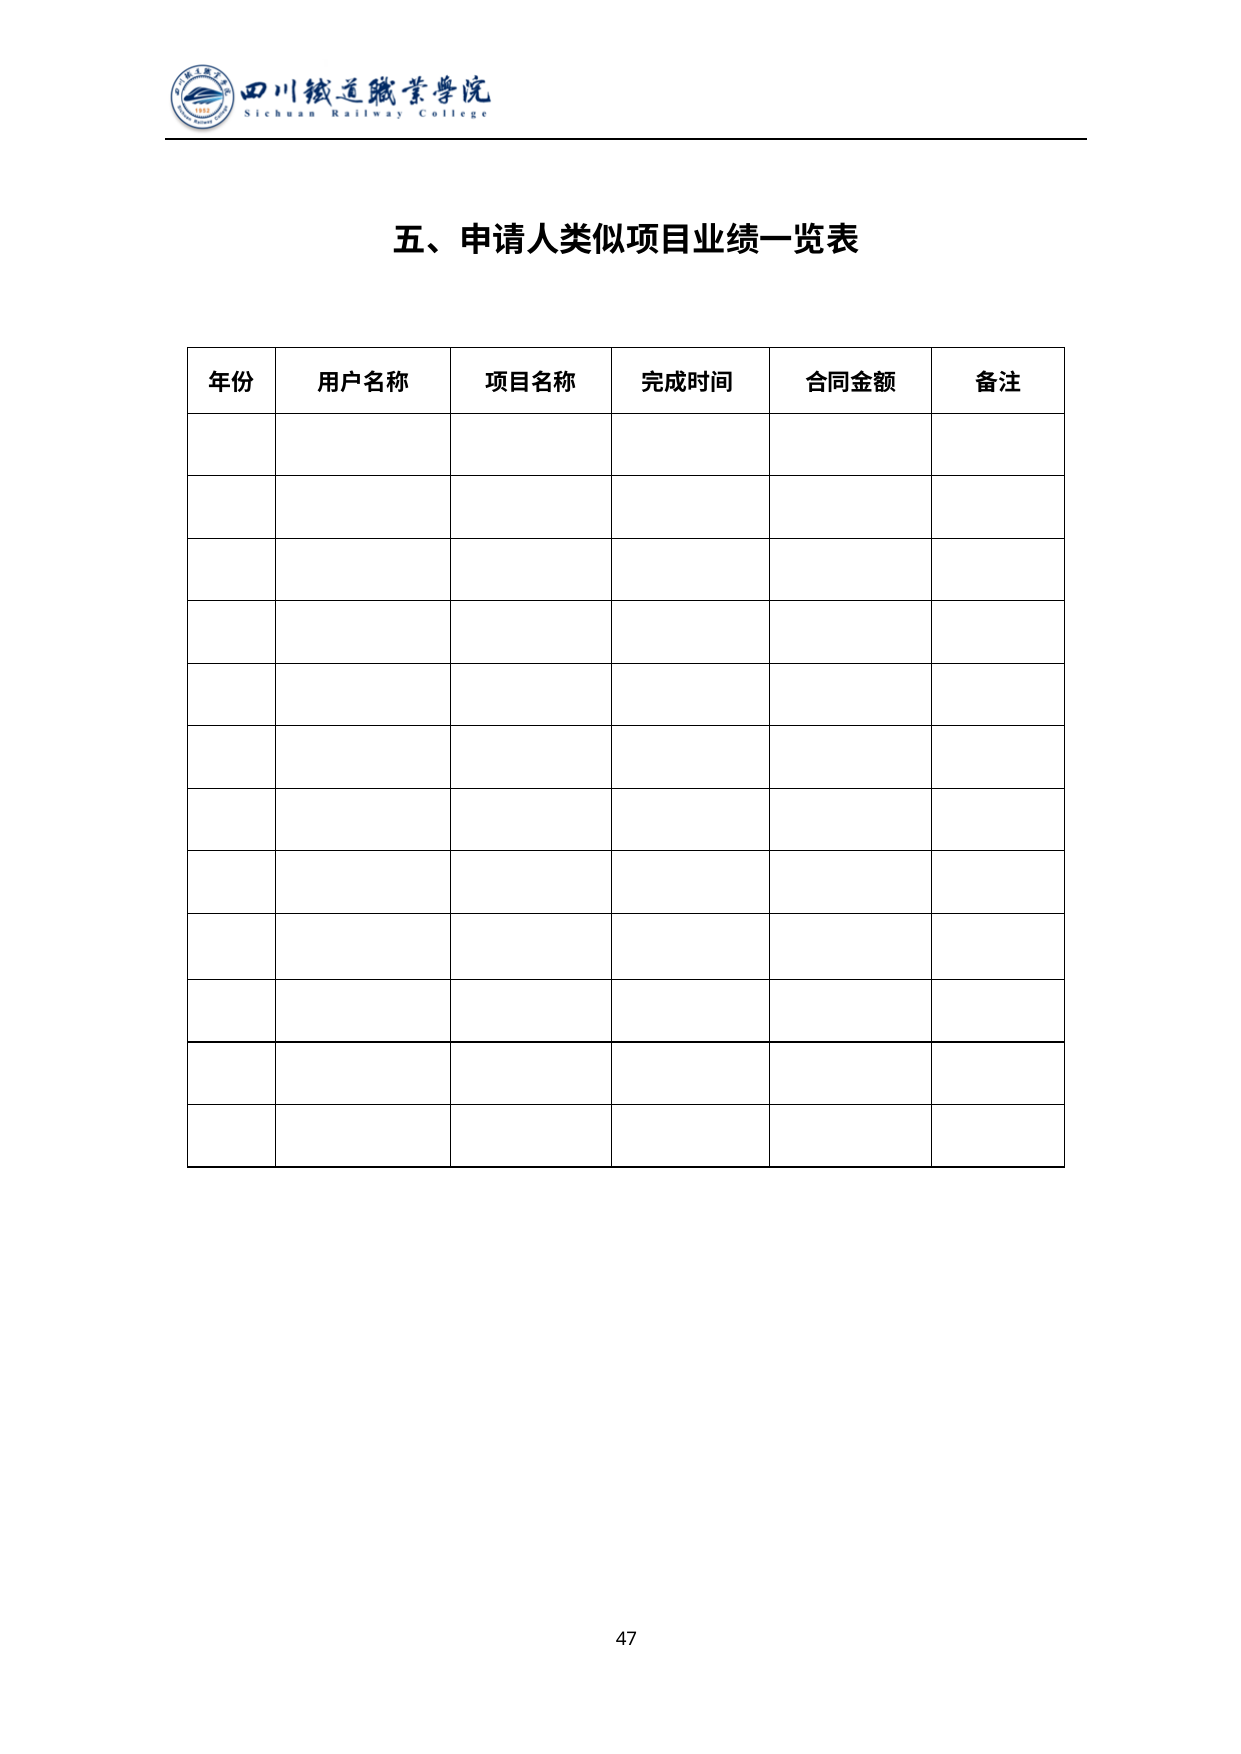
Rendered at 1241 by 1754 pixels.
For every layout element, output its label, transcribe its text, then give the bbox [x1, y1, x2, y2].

table_cell [932, 726, 1064, 788]
table_header 用户名称 [276, 348, 450, 413]
table_cell [770, 601, 931, 663]
table_cell [188, 476, 275, 538]
table_cell [612, 789, 769, 850]
table_cell [932, 789, 1064, 850]
table_cell [612, 1105, 769, 1166]
table_cell [932, 980, 1064, 1041]
table_cell [770, 664, 931, 725]
table_cell [451, 1043, 611, 1104]
table_cell [451, 1105, 611, 1166]
table_cell [451, 414, 611, 475]
table_cell [451, 539, 611, 600]
table_cell [770, 539, 931, 600]
table_cell [188, 789, 275, 850]
table_cell [188, 601, 275, 663]
table_cell [932, 851, 1064, 913]
table_cell [276, 414, 450, 475]
table_cell [188, 1043, 275, 1104]
table_cell [451, 914, 611, 979]
table_cell [770, 1043, 931, 1104]
table_header 完成时间 [612, 348, 769, 413]
table_cell [188, 980, 275, 1041]
table_cell [451, 980, 611, 1041]
table_cell [612, 1043, 769, 1104]
table_cell [770, 789, 931, 850]
table_cell [451, 789, 611, 850]
table_cell [451, 664, 611, 725]
table_cell [276, 539, 450, 600]
table_cell [932, 914, 1064, 979]
table_header 年份 [188, 348, 275, 413]
table_cell [188, 914, 275, 979]
table_cell [276, 1043, 450, 1104]
table_cell [612, 851, 769, 913]
table_cell [276, 664, 450, 725]
table_cell [188, 726, 275, 788]
table_cell [612, 414, 769, 475]
table_cell [276, 476, 450, 538]
table_cell [451, 601, 611, 663]
table_cell [612, 914, 769, 979]
table_cell [612, 726, 769, 788]
table_cell [188, 539, 275, 600]
table_cell [932, 414, 1064, 475]
table_cell [451, 476, 611, 538]
table_cell [188, 664, 275, 725]
table_header 项目名称 [451, 348, 611, 413]
table_cell [770, 1105, 931, 1166]
table_cell [770, 851, 931, 913]
table_cell [932, 476, 1064, 538]
table_cell [770, 414, 931, 475]
table_cell [932, 1043, 1064, 1104]
table_cell [276, 1105, 450, 1166]
table_cell [276, 601, 450, 663]
table_cell [276, 851, 450, 913]
table_cell [612, 539, 769, 600]
table_cell [770, 914, 931, 979]
table_cell [612, 664, 769, 725]
table_cell [451, 851, 611, 913]
table_cell [188, 414, 275, 475]
table_cell [276, 789, 450, 850]
table_cell [932, 664, 1064, 725]
table_cell [188, 851, 275, 913]
table_cell [932, 1105, 1064, 1166]
table_cell [276, 980, 450, 1041]
table_cell [770, 980, 931, 1041]
table_cell [612, 980, 769, 1041]
table_cell [276, 726, 450, 788]
picture [165, 59, 497, 136]
table_cell [932, 601, 1064, 663]
table_cell [770, 726, 931, 788]
table_cell [612, 476, 769, 538]
table_cell [451, 726, 611, 788]
table_header 合同金额 [770, 348, 931, 413]
table_cell [188, 1105, 275, 1166]
subtitle 五、申请人类似项目业绩一览表 [165, 204, 1087, 269]
table_cell [932, 539, 1064, 600]
table_header 备注 [932, 348, 1064, 413]
table_cell [770, 476, 931, 538]
table_cell [612, 601, 769, 663]
table_cell [276, 914, 450, 979]
